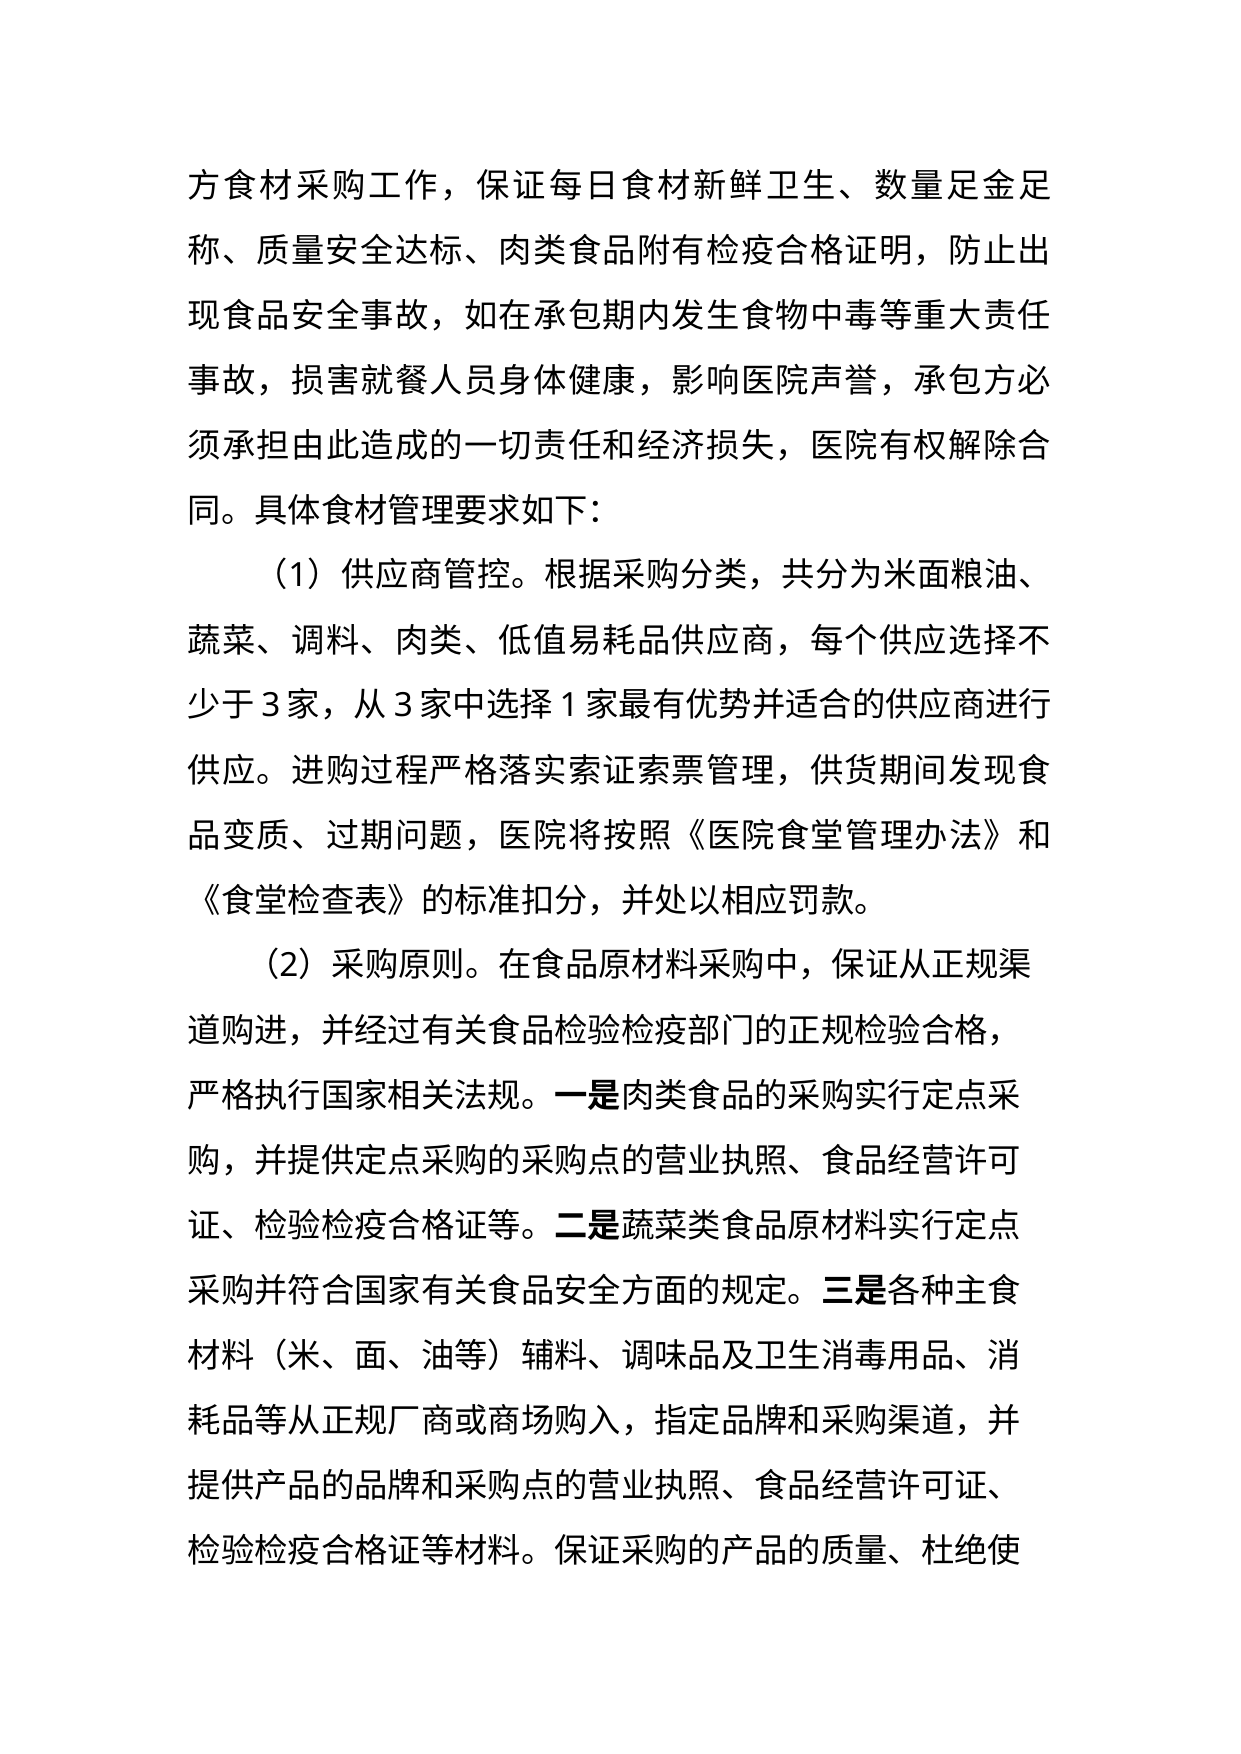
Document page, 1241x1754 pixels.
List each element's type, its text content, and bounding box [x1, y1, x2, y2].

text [187, 150, 1053, 540]
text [187, 930, 1053, 1580]
text （1）供应商管控。根据采购分类，共分为米面粮油、蔬菜、调料、肉类、低值易耗品供应商，每个供应选择不少于3家，从3家中选择1家最有优势并适合的供应商进行供应。进购过程严格落实索证索票管理，供货期间发现食品变质、过期问题，医院将按照《医院食堂管理办法》和《食堂检查表》的标准扣分，并处以相应罚款。 [187, 540, 1053, 930]
